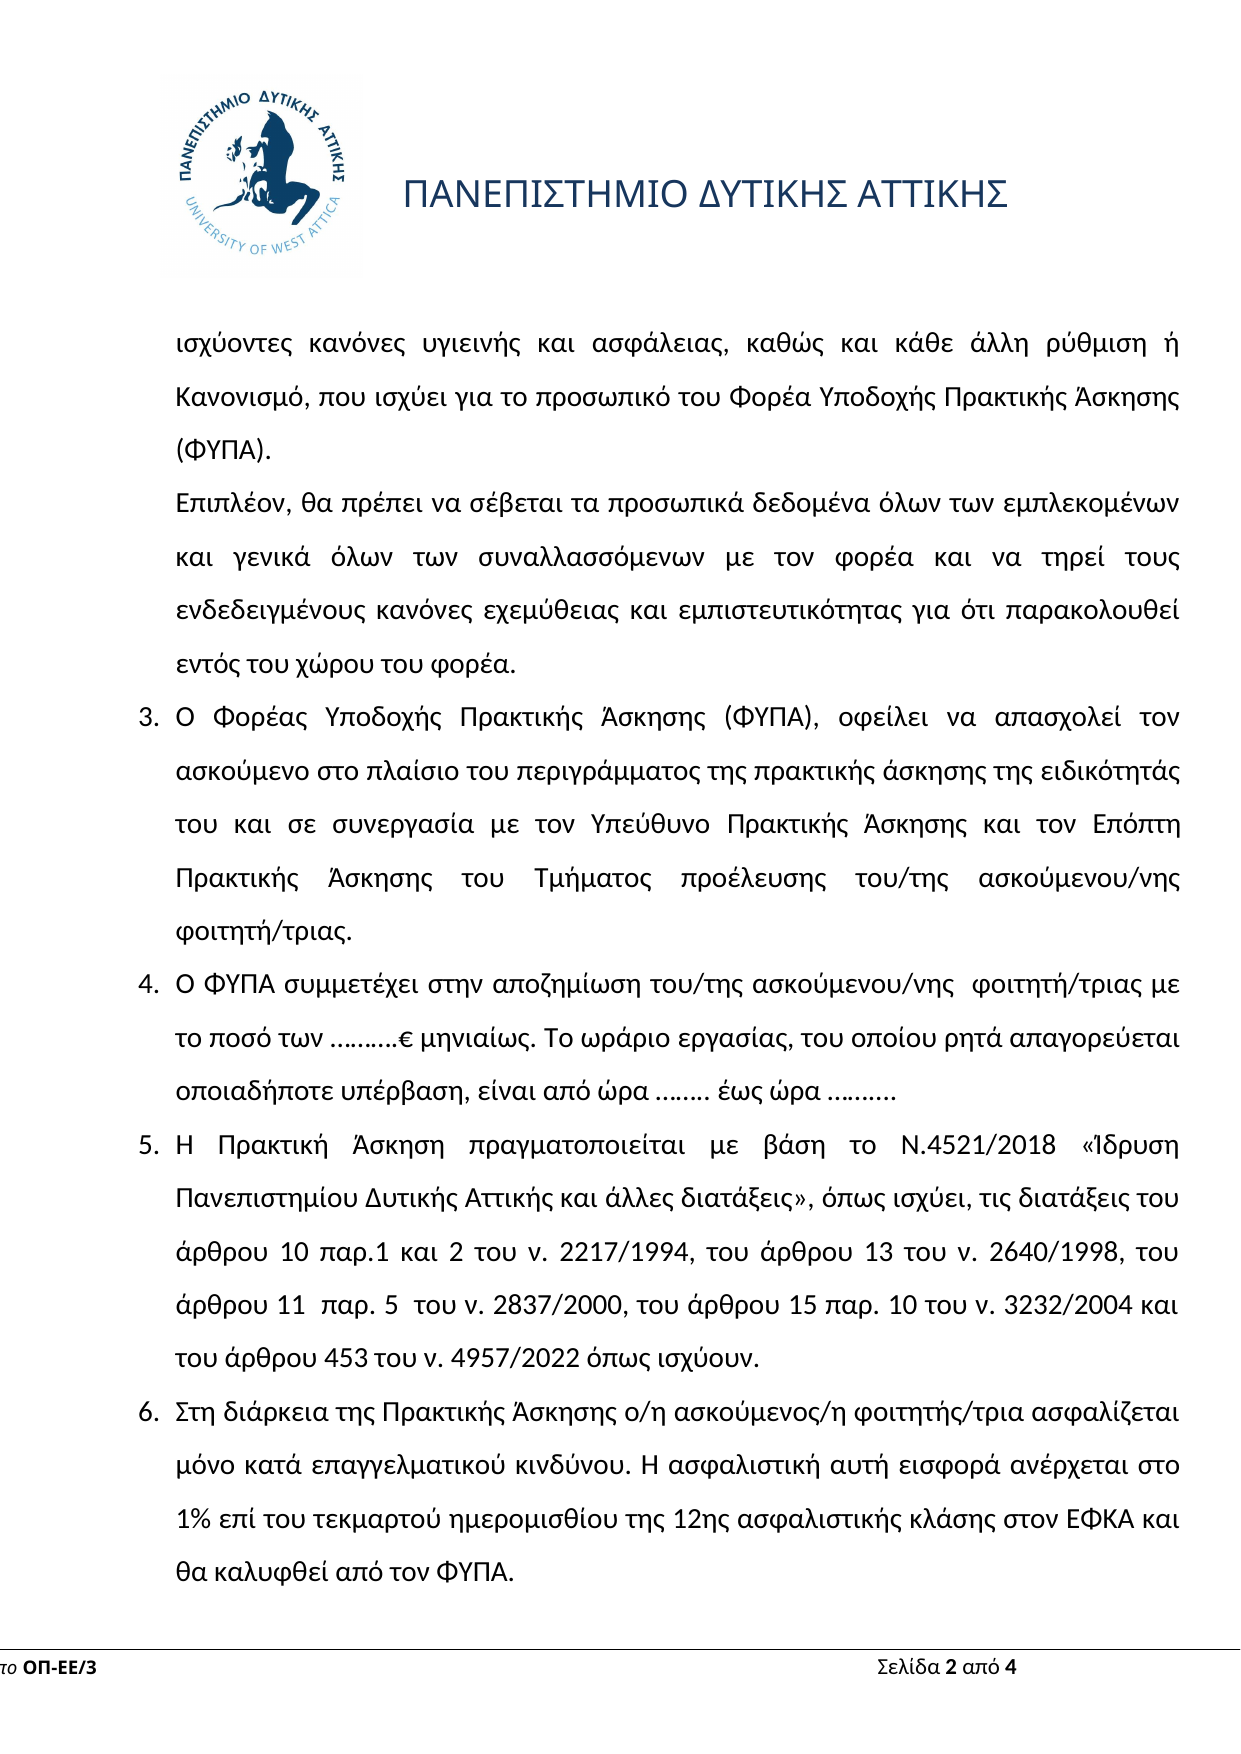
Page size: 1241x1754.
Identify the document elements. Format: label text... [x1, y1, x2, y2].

list Στη διάρκεια της Πρακτικής Άσκησης ο/η ασκούμενος/η φοιτητής/τρια ασφαλίζεται μόνο κατά επαγγελματικού κινδύνου. Η ασφαλιστική αυτή εισφορά ανέρχεται στο 1% επί του τεκμαρτού ημερομισθίου της 12ης ασφαλιστικής κλάσης στον ΕΦΚΑ και θα καλυφθεί από τον ΦΥΠΑ. [138, 1393, 1181, 1589]
list Επιπλέον, θα πρέπει να σέβεται τα προσωπικά δεδομένα όλων των εμπλεκομένων και γενικά όλων των συναλλασσόμενων με τον φορέα και να τηρεί τους ενδεδειγμένους κανόνες εχεμύθειας και εμπιστευτικότητας για ότι παρακολουθεί εντός του χώρου του φορέα. [175, 484, 1181, 681]
list Ο ΦΥΠΑ συμμετέχει στην αποζημίωση του/της ασκούμενου/νης φοιτητή/τριας με το ποσό των ……….€ μηνιαίως. Το ωράριο εργασίας, του οποίου ρητά απαγορεύεται οποιαδήποτε υπέρβαση, είναι από ώρα …….. έως ώρα …….... [138, 966, 1181, 1108]
picture [160, 74, 364, 278]
list Η Πρακτική Άσκηση πραγματοποιείται με βάση το Ν.4521/2018 «Ίδρυση Πανεπιστημίου Δυτικής Αττικής και άλλες διατάξεις», όπως ισχύει, τις διατάξεις του άρθρου 10 παρ.1 και 2 του ν. 2217/1994, του άρθρου 13 του ν. 2640/1998, του άρθρου 11 παρ. 5 του ν. 2837/2000, του άρθρου 15 παρ. 10 του ν. 3232/2004 και του άρθρου 453 του ν. 4957/2022 όπως ισχύουν. [138, 1126, 1181, 1375]
list Ο Φορέας Υποδοχής Πρακτικής Άσκησης (ΦΥΠΑ), οφείλει να απασχολεί τον ασκούμενο στο πλαίσιο του περιγράμματος της πρακτικής άσκησης της ειδικότητάς του και σε συνεργασία με τον Υπεύθυνο Πρακτικής Άσκησης και τον Επόπτη Πρακτικής Άσκησης του Τμήματος προέλευσης του/της ασκούμενου/νης φοιτητή/τριας. [138, 698, 1181, 948]
